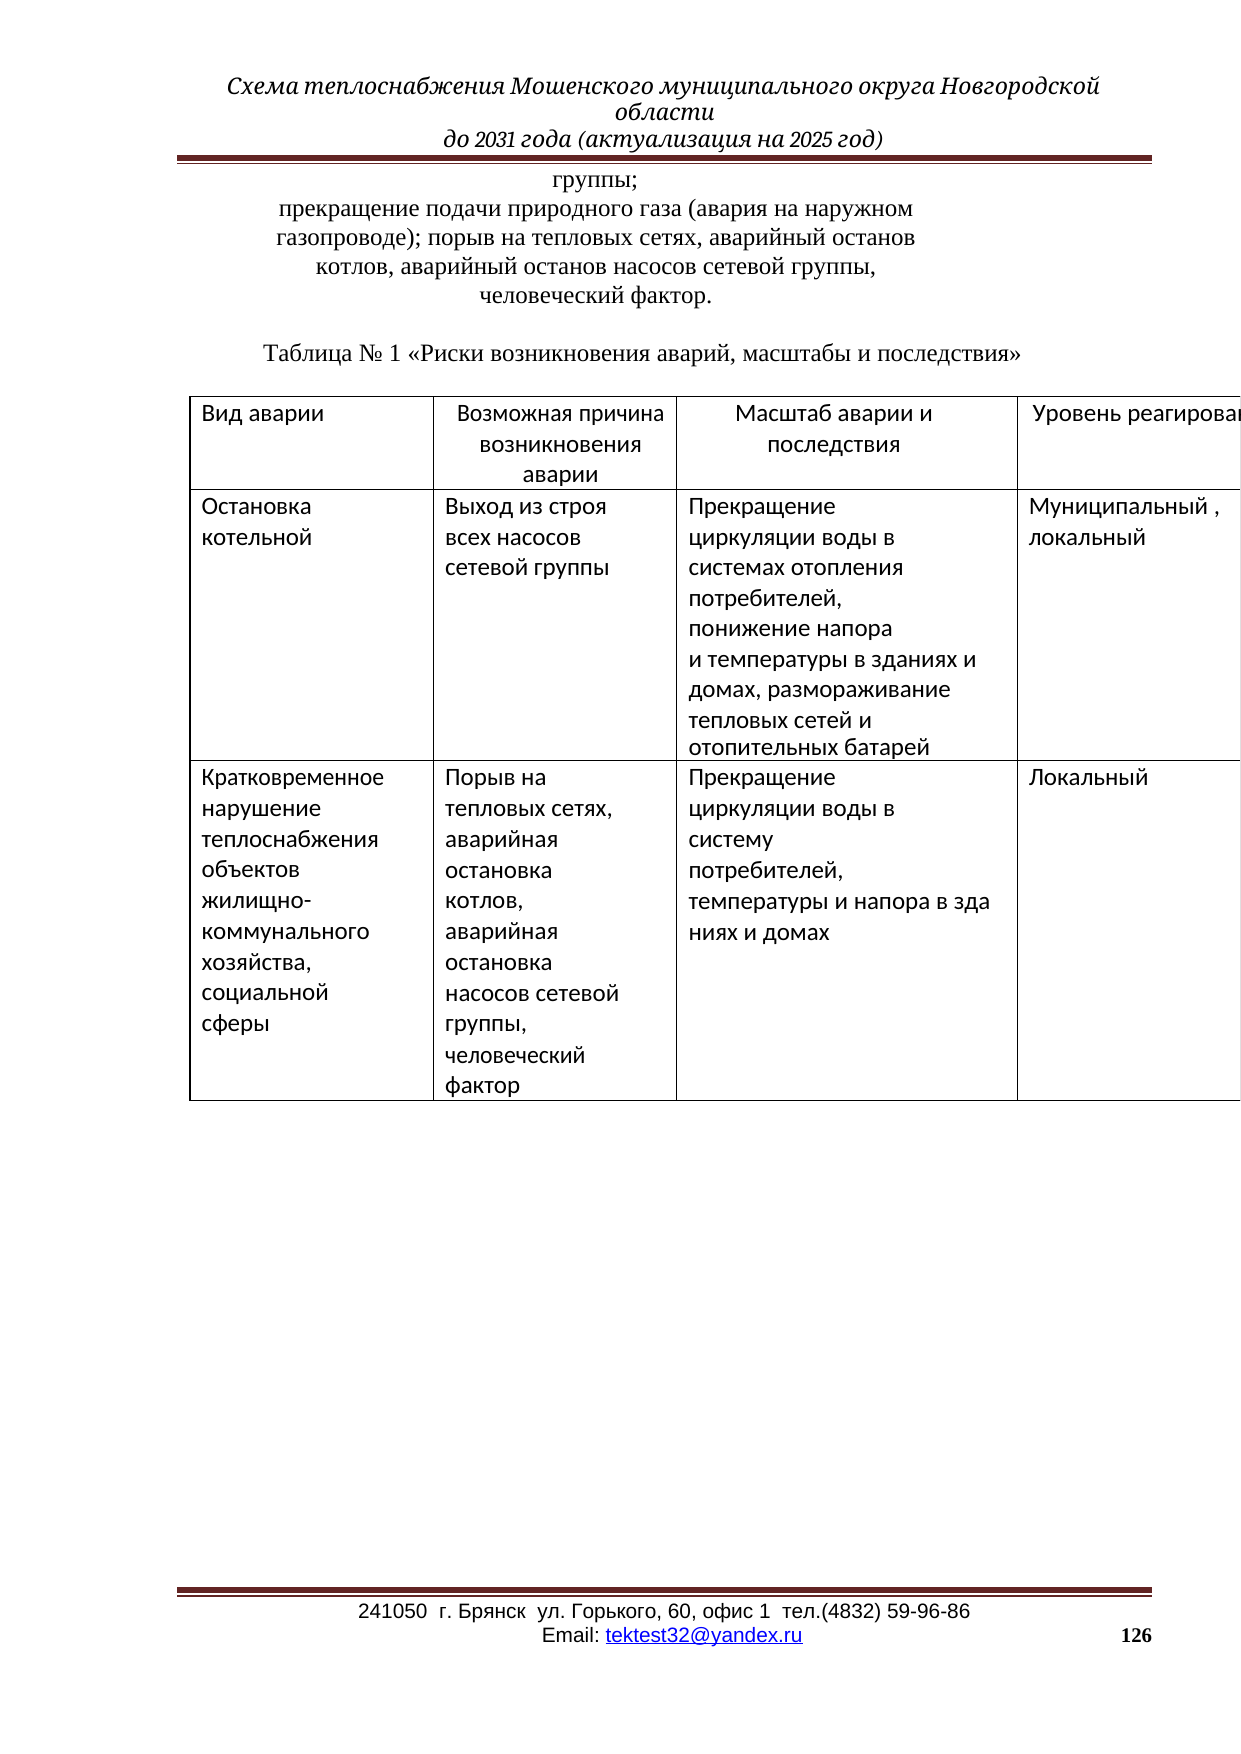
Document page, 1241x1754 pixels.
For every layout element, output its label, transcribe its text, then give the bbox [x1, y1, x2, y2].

text Таблица № 1 «Риски возникновения аварий, масштабы и последствия» [263, 338, 1152, 367]
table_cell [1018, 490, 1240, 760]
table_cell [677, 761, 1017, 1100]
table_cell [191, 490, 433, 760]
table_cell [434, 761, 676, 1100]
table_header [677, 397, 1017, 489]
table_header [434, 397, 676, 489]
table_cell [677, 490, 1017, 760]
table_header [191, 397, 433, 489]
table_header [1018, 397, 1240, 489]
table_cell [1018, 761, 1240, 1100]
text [263, 164, 927, 193]
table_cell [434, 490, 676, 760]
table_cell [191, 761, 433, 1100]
text прекращение подачи природного газа (авария на наружном газопроводе); порыв на тепловых сетях, аварийный останов котлов, аварийный останов насосов сетевой группы, человеческий фактор. [263, 193, 928, 309]
